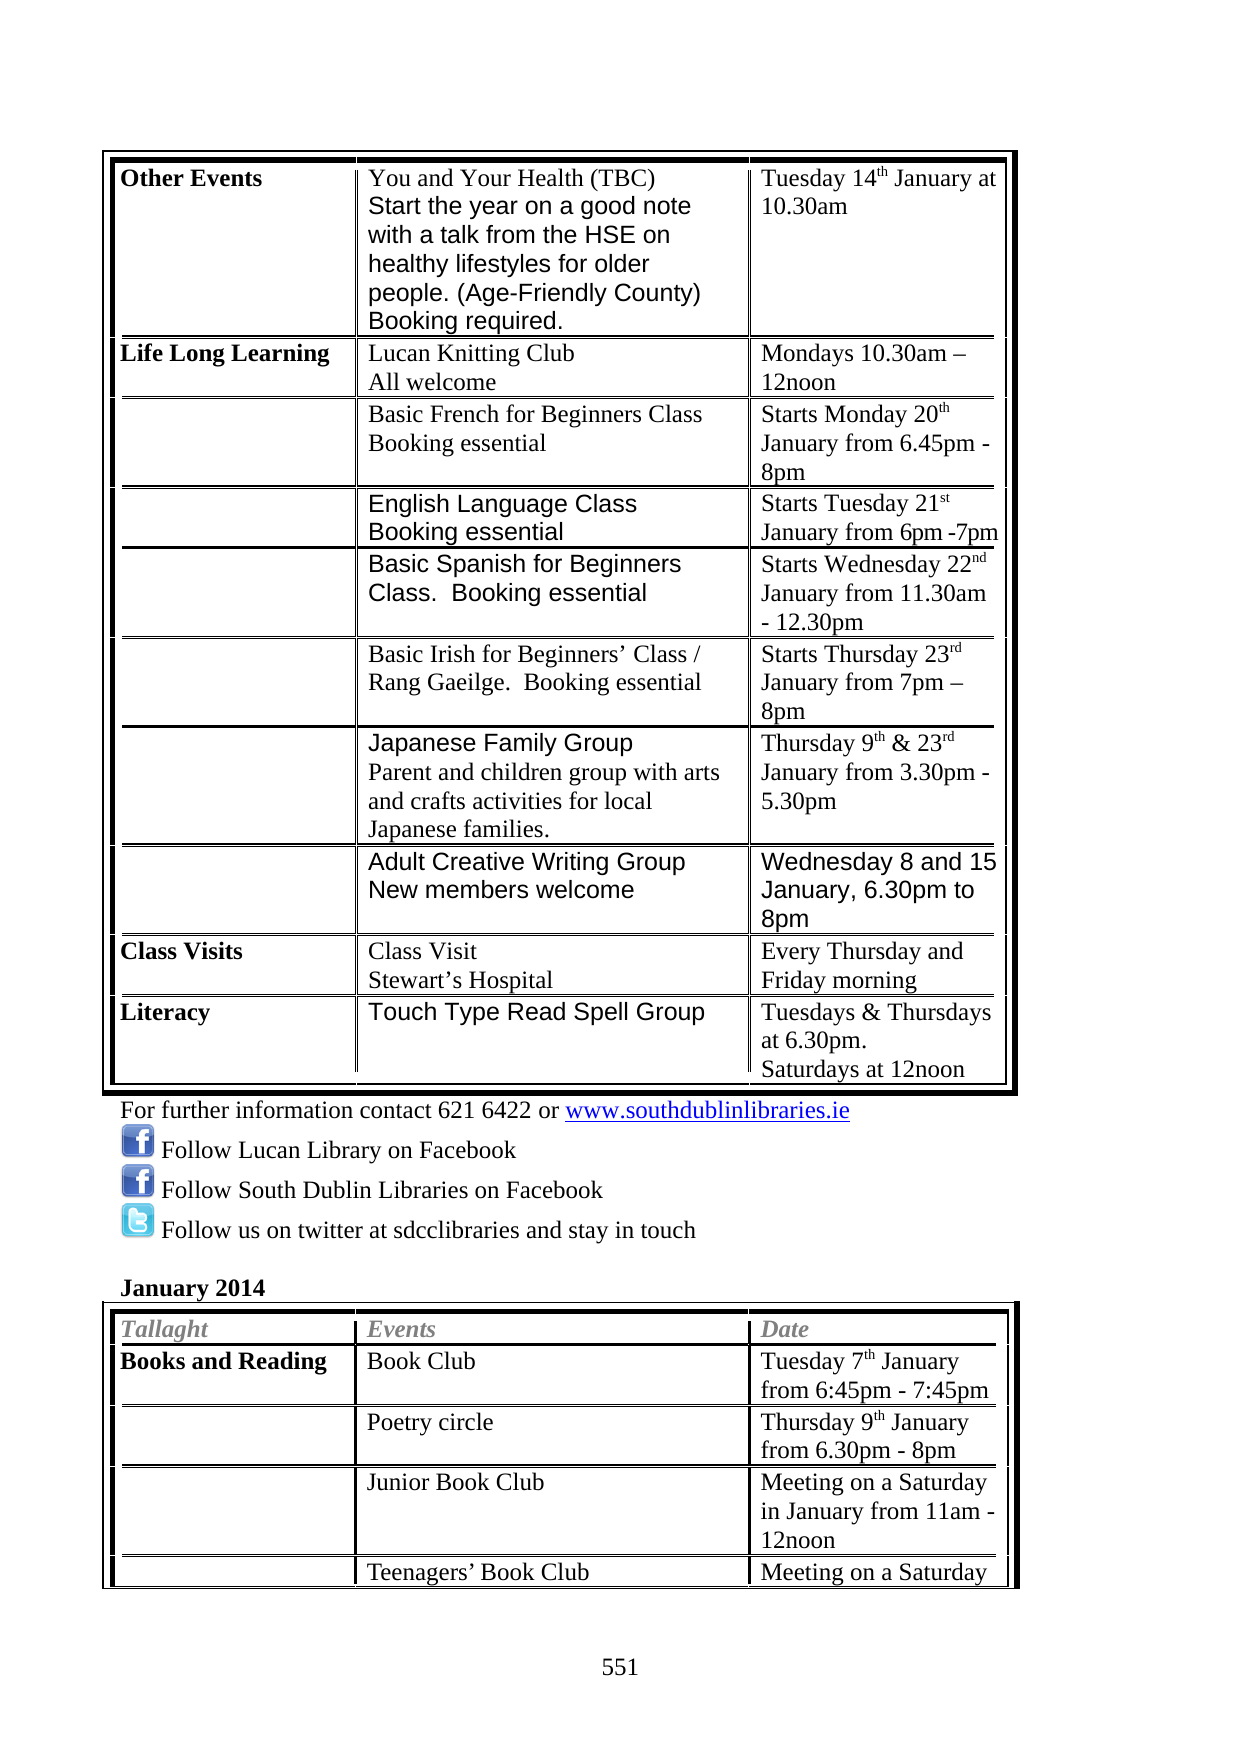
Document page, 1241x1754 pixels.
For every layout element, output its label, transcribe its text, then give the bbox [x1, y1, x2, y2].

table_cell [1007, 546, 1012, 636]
table_cell Other Events [115, 158, 357, 335]
table_cell Basic French for Beginners Class Booking essential [358, 399, 748, 485]
picture [120, 1164, 155, 1199]
table_cell [115, 1464, 354, 1554]
table_cell [115, 485, 355, 546]
table_cell Books and Reading [109, 1343, 354, 1403]
table_header Tallaght [115, 1314, 355, 1343]
table_cell Junior Book Club [357, 1468, 748, 1554]
table_cell Book Club [357, 1346, 748, 1403]
table_cell [115, 725, 355, 843]
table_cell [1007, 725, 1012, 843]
text Follow Lucan Library on Facebook [120, 1124, 1120, 1164]
table_cell Class Visits [109, 933, 357, 993]
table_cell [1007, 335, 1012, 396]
table_cell [115, 1404, 354, 1464]
table_header Date [749, 1303, 1013, 1343]
table_cell Meeting on a Saturday in January from 11am - 12noon [751, 1464, 1008, 1554]
text Follow us on twitter at sdcclibraries and stay in touch [120, 1204, 1120, 1244]
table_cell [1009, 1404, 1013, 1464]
table_cell [115, 843, 355, 933]
table_cell Starts Thursday 23rd January from 7pm – 8pm [750, 636, 1012, 725]
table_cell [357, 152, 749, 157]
table_cell Wednesday 8 and 15 January, 6.30pm to 8pm [751, 843, 1006, 933]
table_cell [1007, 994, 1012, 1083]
text Follow South Dublin Libraries on Facebook [120, 1164, 1120, 1204]
table_cell Starts Monday 20th January from 6.45pm - 8pm [750, 396, 1012, 485]
table_cell Basic Spanish for Beginners Class. Booking essential [358, 549, 748, 636]
table_cell Thursday 9th January from 6.30pm - 8pm [751, 1404, 1008, 1464]
table_cell [109, 1554, 355, 1586]
table_cell Tuesday 7th January from 6:45pm - 7:45pm [751, 1343, 1013, 1403]
table_cell Basic Irish for Beginners’ Class / Rang Gaeilge. Booking essential [358, 639, 748, 725]
picture [120, 1124, 155, 1159]
table_cell [115, 546, 355, 636]
table_cell You and Your Health (TBC) Start the year on a good note with a talk from the HSE on healthy lifestyles for older people. (Age-Friendly County) Booking required. [357, 163, 749, 335]
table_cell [355, 1557, 749, 1586]
table_cell Thursday 9th & 23rd January from 3.30pm - 5.30pm [751, 725, 1005, 843]
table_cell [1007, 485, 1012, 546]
table_cell English Language Class Booking essential [358, 489, 748, 546]
table_cell Starts Tuesday 21st January from 6pm -7pm [751, 485, 1006, 546]
table_cell Japanese Family Group Parent and children group with arts and crafts activities for local Japanese families. [358, 728, 748, 843]
table_cell Every Thursday and Friday morning [750, 933, 1012, 993]
text For further information contact 621 6422 or www.southdublinlibraries.ie [120, 1096, 1120, 1124]
text January 2014 [120, 1273, 1120, 1301]
table_cell Meeting on a Saturday in January from 12.15pm - 1.30pm [749, 1554, 1013, 1586]
table_cell Starts Wednesday 22nd January from 11.30am - 12.30pm [751, 546, 1005, 636]
table_cell Class Visit Stewart’s Hospital [358, 936, 748, 993]
picture [120, 1203, 155, 1239]
table_cell Tuesdays & Thursdays at 6.30pm. Saturdays at 12noon [750, 994, 1006, 1083]
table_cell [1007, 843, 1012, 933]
table_cell Life Long Learning [115, 335, 355, 396]
table_cell Lucan Knitting Club All welcome [358, 339, 748, 396]
table_cell [109, 636, 357, 725]
table_cell Tuesday 14th January at 10.30am [750, 152, 1012, 335]
table_cell Mondays 10.30am – 12noon [751, 335, 1006, 396]
table_header Events [355, 1303, 749, 1343]
table_cell Touch Type Read Spell Group [357, 997, 749, 1083]
table_cell Adult Creative Writing Group New members welcome [358, 847, 748, 933]
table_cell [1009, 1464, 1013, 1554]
table_cell Literacy [115, 994, 357, 1083]
table_cell Poetry circle [357, 1407, 748, 1464]
table_cell [109, 396, 357, 485]
